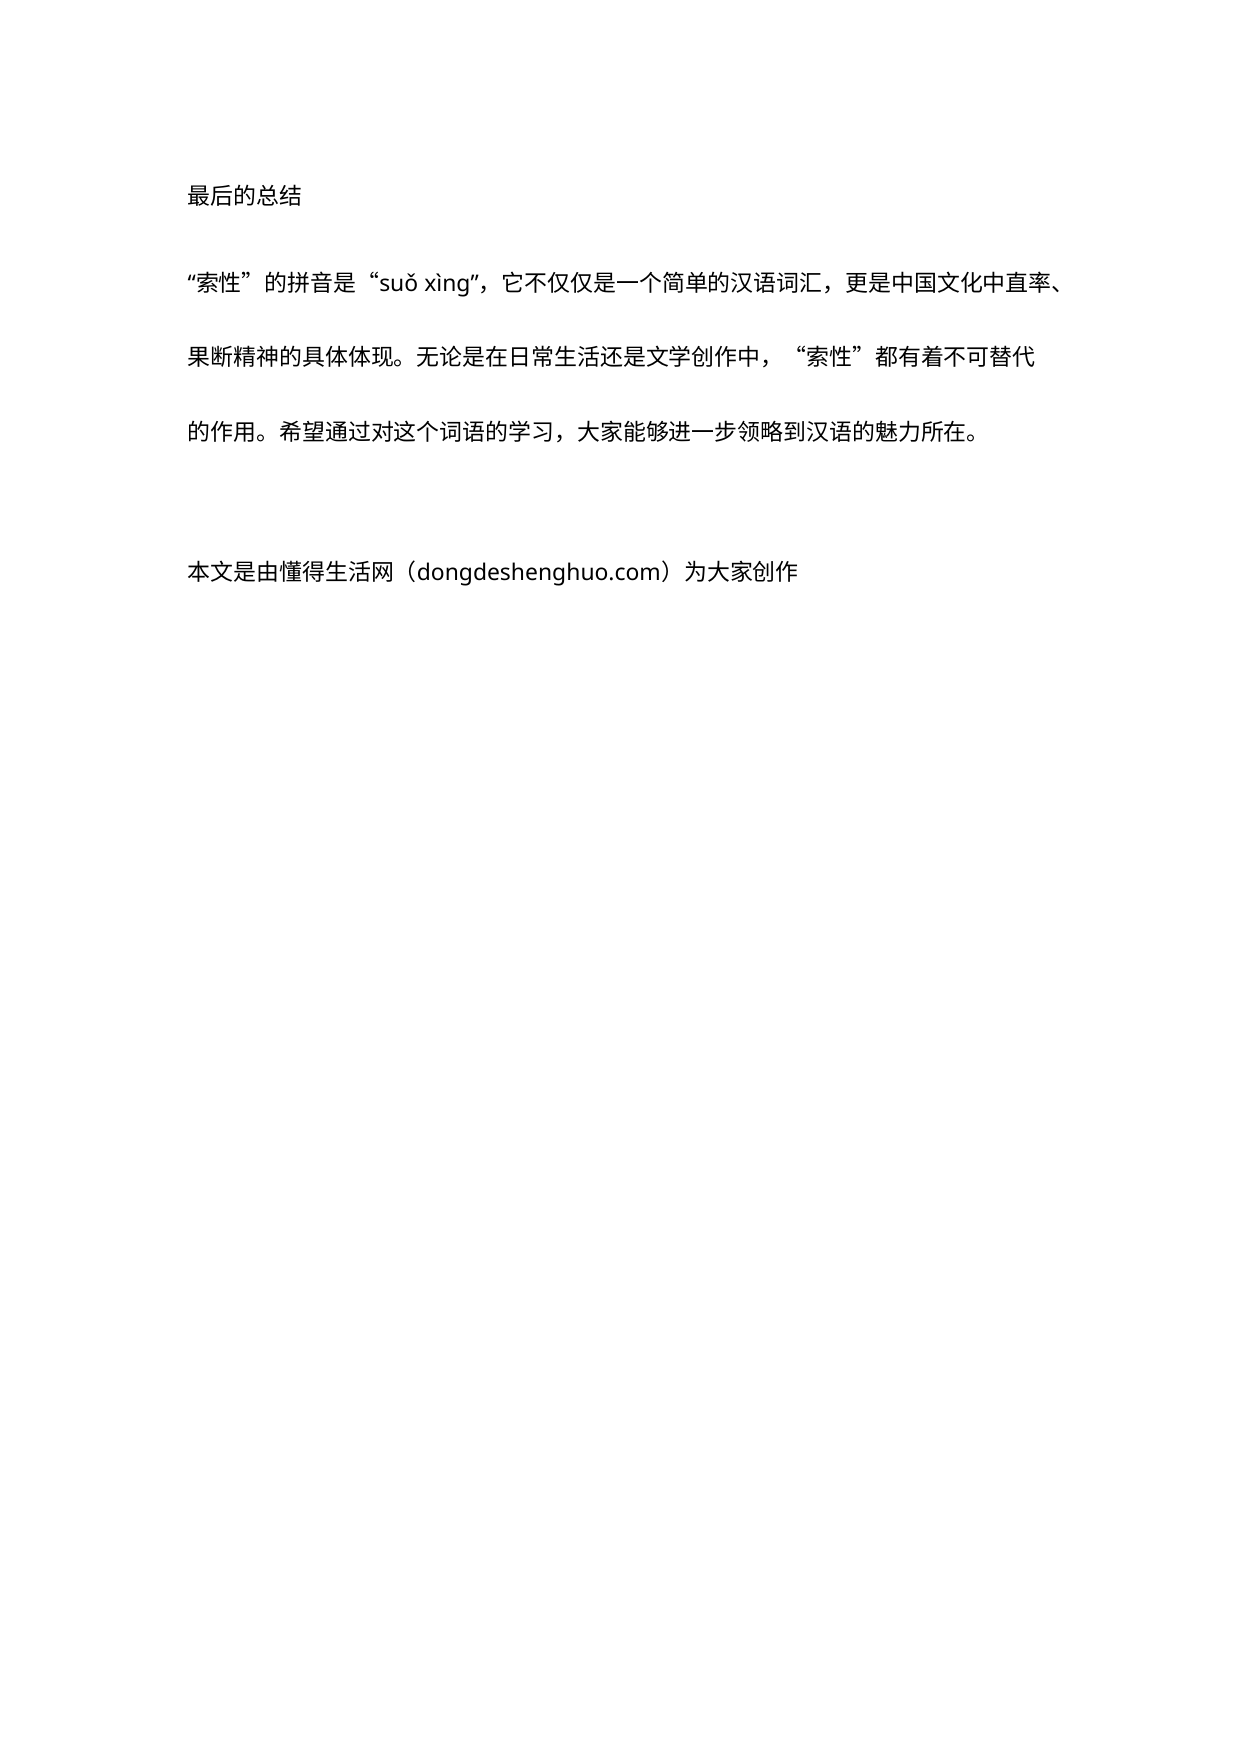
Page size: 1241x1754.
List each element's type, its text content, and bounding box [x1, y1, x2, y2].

text “索性”的拼音是“suǒ xìng”，它不仅仅是一个简单的汉语词汇，更是中国文化中直率、果断精神的具体体现。无论是在日常生活还是文学创作中，“索性”都有着不可替代的作用。希望通过对这个词语的学习，大家能够进一步领略到汉语的魅力所在。 [187, 248, 1053, 463]
text 最后的总结 [187, 162, 1053, 227]
text 本文是由懂得生活网（dongdeshenghuo.com）为大家创作 [187, 538, 1053, 603]
